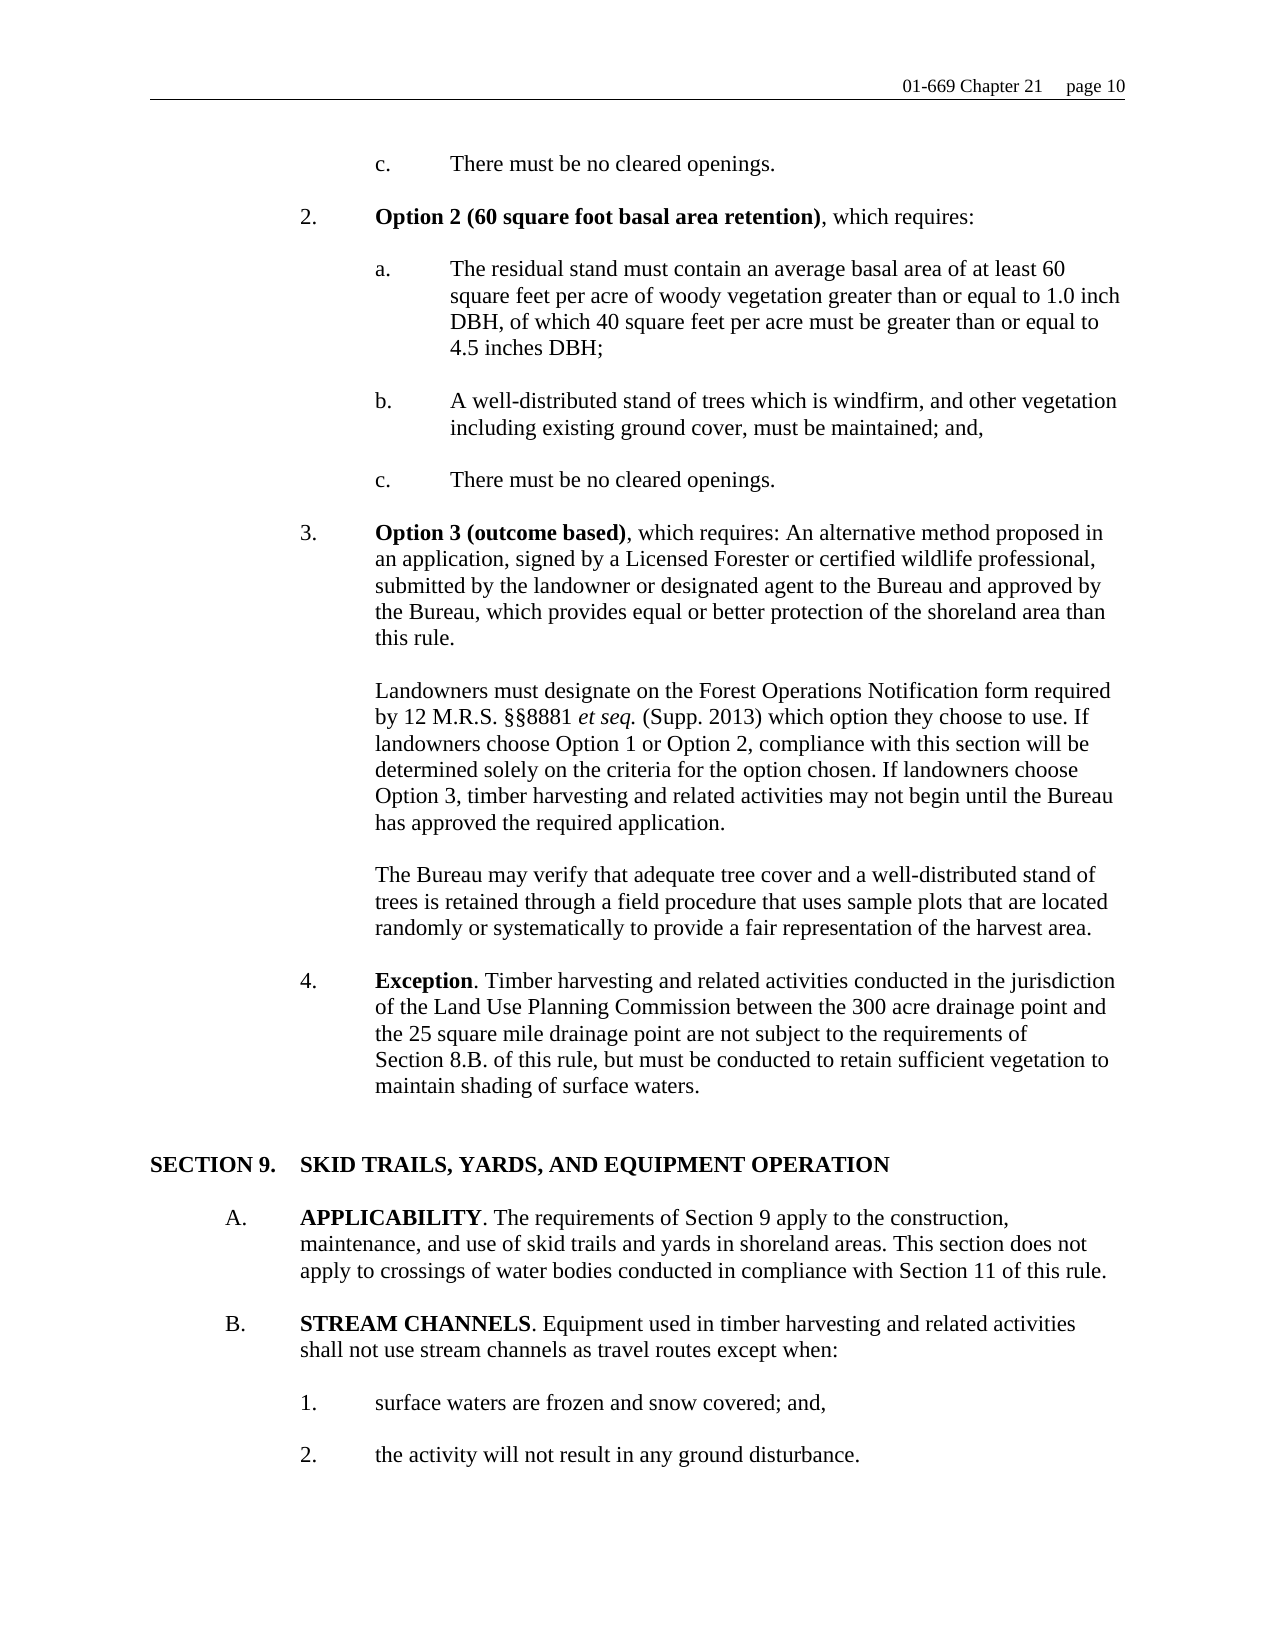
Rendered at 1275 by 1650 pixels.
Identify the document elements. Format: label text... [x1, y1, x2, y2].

text Landowners must designate on the Forest Operations Notification form required by 12 M.R.S. §§8881 et seq. (Supp. 2013) which option they choose to use. If landowners choose Option 1 or Option 2, compliance with this section will be determined solely on the criteria for the option chosen. If landowners choose Option 3, timber harvesting and related activities may not begin until the Bureau has approved the required application. [375, 677, 1125, 835]
text 1. surface waters are frozen and snow covered; and, [300, 1389, 1125, 1415]
text A. APPLICABILITY. The requirements of Section 9 apply to the construction, maintenance, and use of skid trails and yards in shoreland areas. This section does not apply to crossings of water bodies conducted in compliance with Section 11 of this rule. [225, 1204, 1125, 1283]
list Exception. Timber harvesting and related activities conducted in the jurisdiction of the Land Use Planning Commission between the 300 acre drainage point and the 25 square mile drainage point are not subject to the requirements of Section 8.B. of this rule, but must be conducted to retain sufficient vegetation to maintain shading of surface waters. [300, 967, 1125, 1099]
text b. A well-distributed stand of trees which is windfirm, and other vegetation including existing ground cover, must be maintained; and, [375, 387, 1125, 440]
text a. The residual stand must contain an average basal area of at least 60 square feet per acre of woody vegetation greater than or equal to 1.0 inch DBH, of which 40 square feet per acre must be greater than or equal to 4.5 inches DBH; [375, 255, 1125, 361]
text c. There must be no cleared openings. [375, 466, 1125, 493]
text c. There must be no cleared openings. [375, 150, 1125, 176]
text 2. the activity will not result in any ground disturbance. [300, 1441, 1125, 1468]
text 3. Option 3 (outcome based), which requires: An alternative method proposed in an application, signed by a Licensed Forester or certified wildlife professional, submitted by the landowner or designated agent to the Bureau and approved by the Bureau, which provides equal or better protection of the shoreland area than this rule. [300, 519, 1125, 651]
text SECTION 9. SKID TRAILS, YARDS, AND EQUIPMENT OPERATION [150, 1151, 1125, 1178]
text The Bureau may verify that adequate tree cover and a well-distributed stand of trees is retained through a field procedure that uses sample plots that are located randomly or systematically to provide a fair representation of the harvest area. [375, 862, 1125, 941]
text 2. Option 2 (60 square foot basal area retention), which requires: [300, 203, 1125, 229]
text B. STREAM CHANNELS. Equipment used in timber harvesting and related activities shall not use stream channels as travel routes except when: [225, 1309, 1125, 1362]
